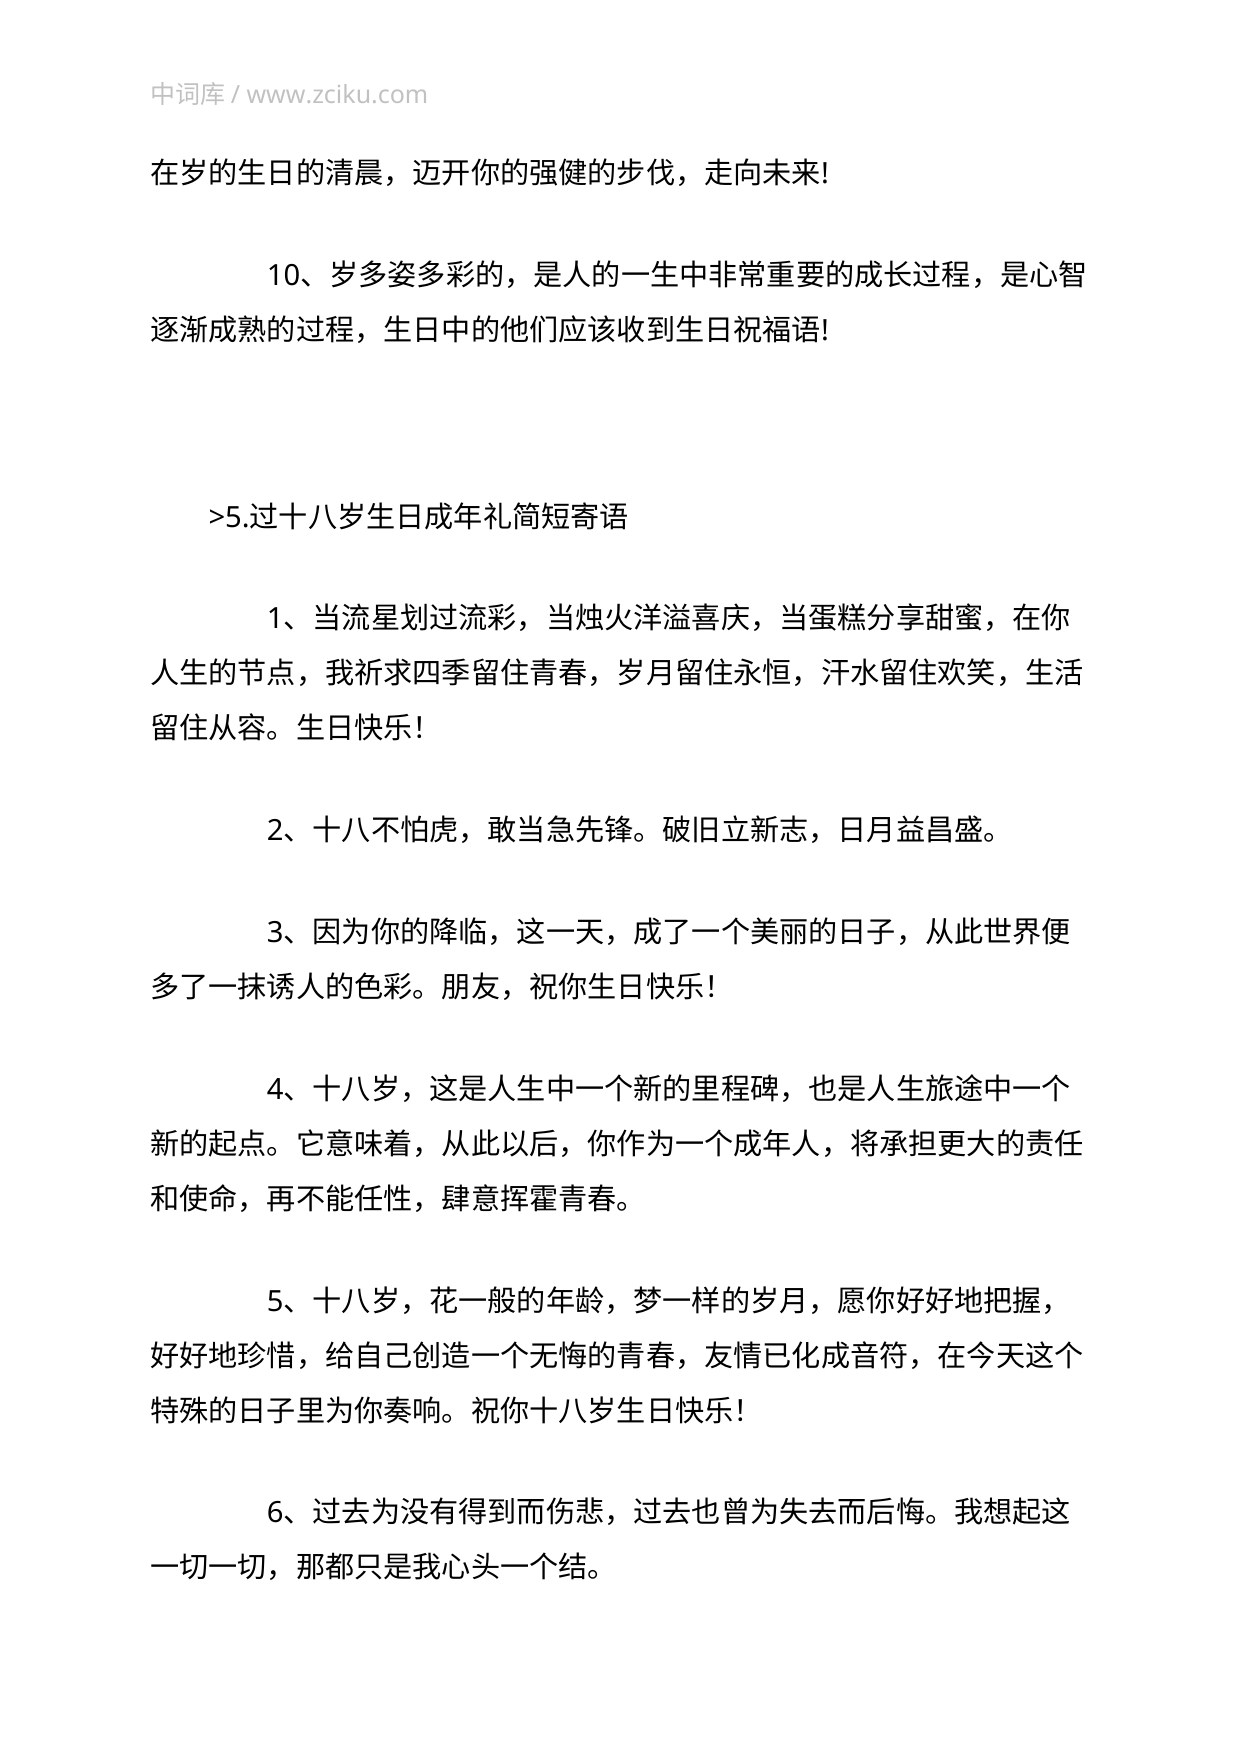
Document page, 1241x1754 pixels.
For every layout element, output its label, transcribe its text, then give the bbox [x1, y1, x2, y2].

text 10、岁多姿多彩的，是人的一生中非常重要的成长过程，是心智逐渐成熟的过程，生日中的他们应该收到生日祝福语! [150, 252, 1090, 349]
text 2、十八不怕虎，敢当急先锋。破旧立新志，日月益昌盛。 [150, 807, 1090, 849]
text 3、因为你的降临，这一天，成了一个美丽的日子，从此世界便多了一抹诱人的色彩。朋友，祝你生日快乐！ [150, 909, 1090, 1006]
text 5、十八岁，花一般的年龄，梦一样的岁月，愿你好好地把握，好好地珍惜，给自己创造一个无悔的青春，友情已化成音符，在今天这个特殊的日子里为你奏响。祝你十八岁生日快乐！ [150, 1277, 1090, 1429]
text 4、十八岁，这是人生中一个新的里程碑，也是人生旅途中一个新的起点。它意味着，从此以后，你作为一个成年人，将承担更大的责任和使命，再不能任性，肆意挥霍青春。 [150, 1066, 1090, 1218]
text 6、过去为没有得到而伤悲，过去也曾为失去而后悔。我想起这一切一切，那都只是我心头一个结。 [150, 1489, 1090, 1586]
text >5.过十八岁生日成年礼简短寄语 [150, 493, 1090, 536]
text 1、当流星划过流彩，当烛火洋溢喜庆，当蛋糕分享甜蜜，在你人生的节点，我祈求四季留住青春，岁月留住永恒，汗水留住欢笑，生活留住从容。生日快乐！ [150, 595, 1090, 747]
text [150, 150, 1090, 192]
